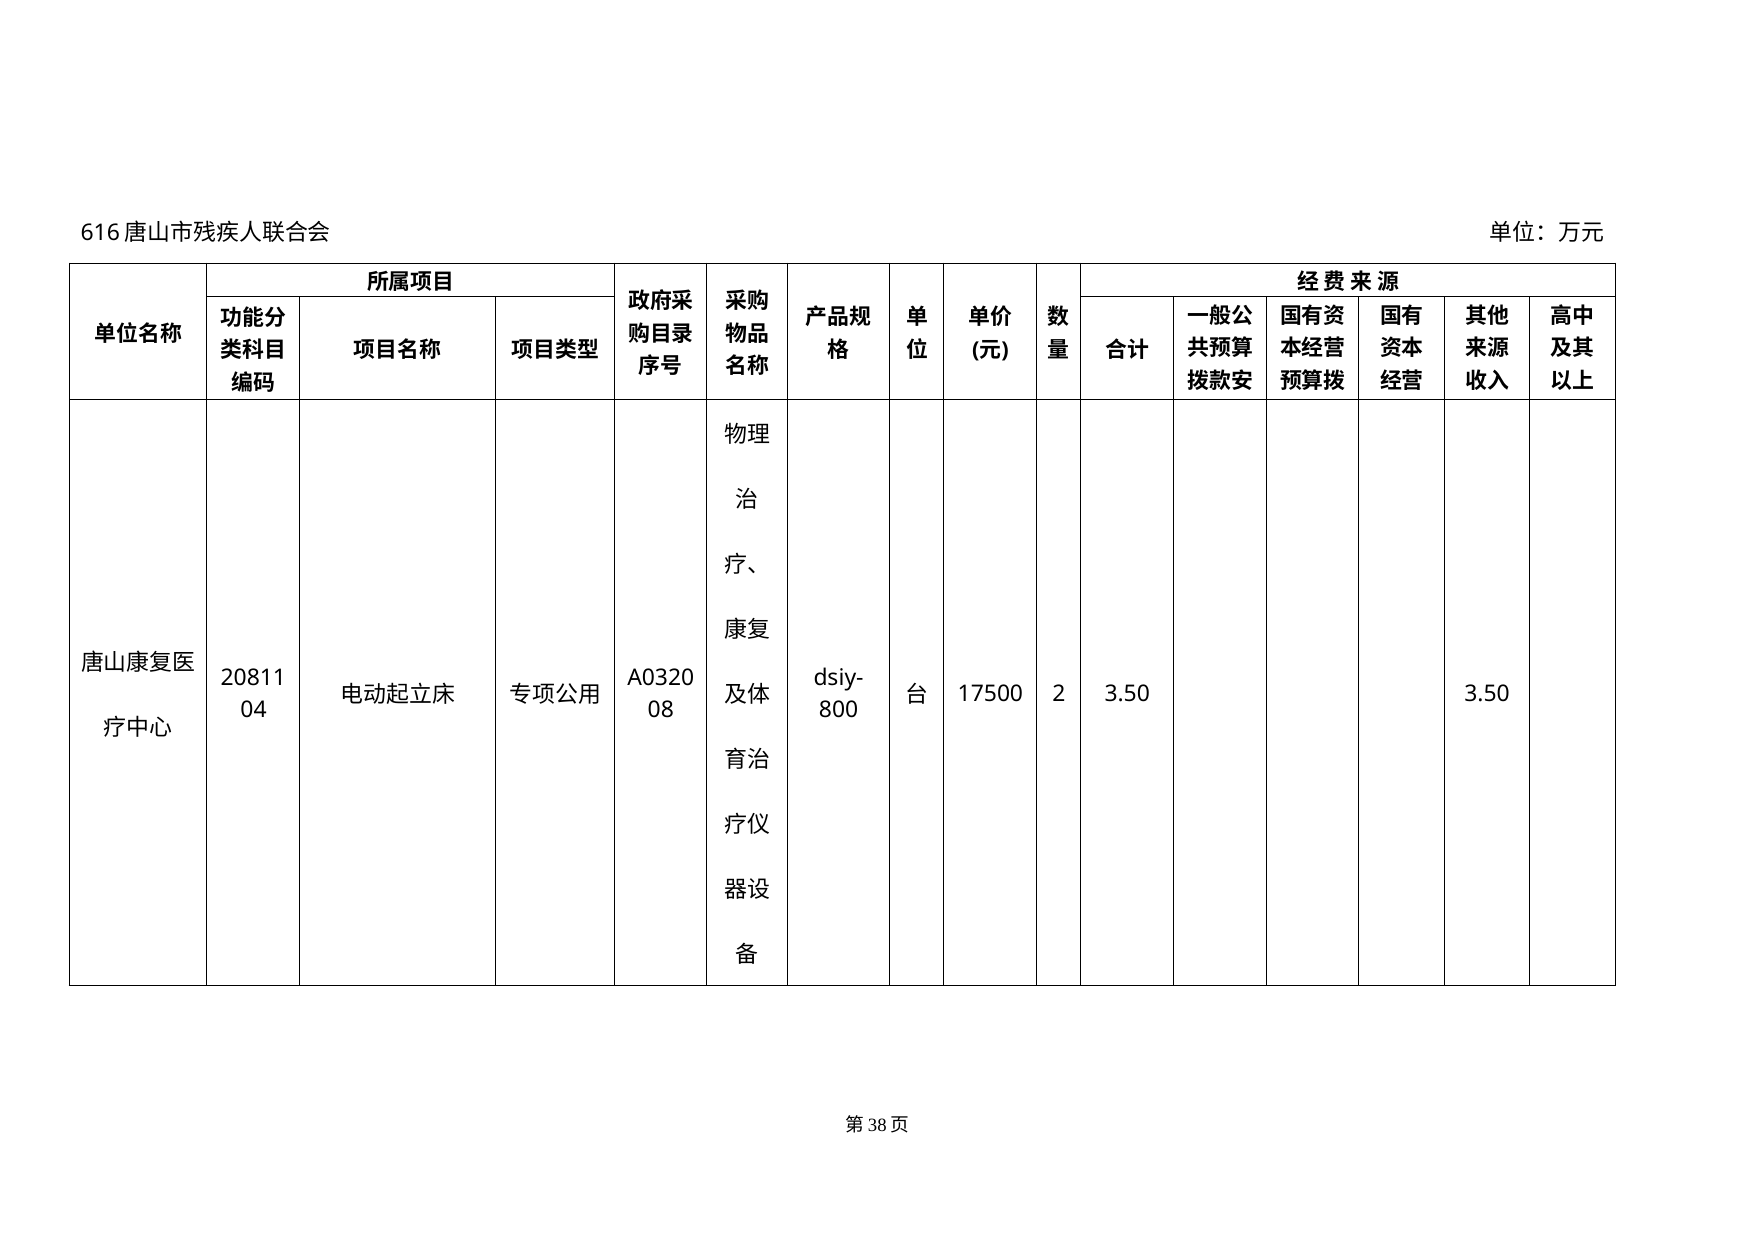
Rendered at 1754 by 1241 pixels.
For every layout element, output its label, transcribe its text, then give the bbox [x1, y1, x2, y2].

table_cell [1359, 400, 1444, 985]
table_cell 国有资本经营预算拨款安排 [1359, 297, 1444, 399]
table_cell 所属项目 [207, 264, 614, 296]
table_cell 合计 [1081, 297, 1173, 399]
table_cell 经 费 来 源 [1081, 264, 1615, 296]
table_header 单位：万元 [1359, 198, 1615, 263]
table_cell 唐山康复医疗中心 [70, 400, 206, 985]
table_cell 2081104 [207, 400, 299, 985]
table_cell A032008 [615, 400, 706, 985]
table_cell 3.50 [1445, 400, 1529, 985]
table_cell 台 [890, 400, 943, 985]
table_cell [1267, 400, 1358, 985]
table_cell 17500 [944, 400, 1036, 985]
table_cell 其他来源收入安排 [1445, 297, 1529, 399]
table_cell 数量 [1037, 264, 1080, 399]
table_cell dsiy-800 [788, 400, 889, 985]
table_cell 一般公共预算拨款安排 [1174, 297, 1266, 399]
table_cell 政府采购目录序号 [615, 264, 706, 399]
table_cell 国有资本经营预算拨款安排 [1267, 297, 1358, 399]
table_cell [1530, 400, 1615, 985]
table_cell 采购物品名称 [707, 264, 787, 399]
table_cell 项目类型 [496, 297, 614, 399]
table_cell [1174, 400, 1266, 985]
table_header 616唐山市残疾人联合会 [69, 198, 1359, 263]
table_cell 单位名称 [70, 264, 206, 399]
table_cell 产品规格 [788, 264, 889, 399]
table_cell 3.50 [1081, 400, 1173, 985]
table_cell 单位 [890, 264, 943, 399]
table_cell 功能分类科目编码 [207, 297, 299, 399]
table_cell 电动起立床 [300, 400, 495, 985]
table_cell 专项公用 [496, 400, 614, 985]
table_cell 单价(元) [944, 264, 1036, 399]
table_cell 物理治疗、康复及体育治疗仪器设备 [707, 400, 787, 985]
table_cell 高中及其以上教育收费 [1530, 297, 1615, 399]
table_cell 2 [1037, 400, 1080, 985]
table_cell 项目名称 [300, 297, 495, 399]
